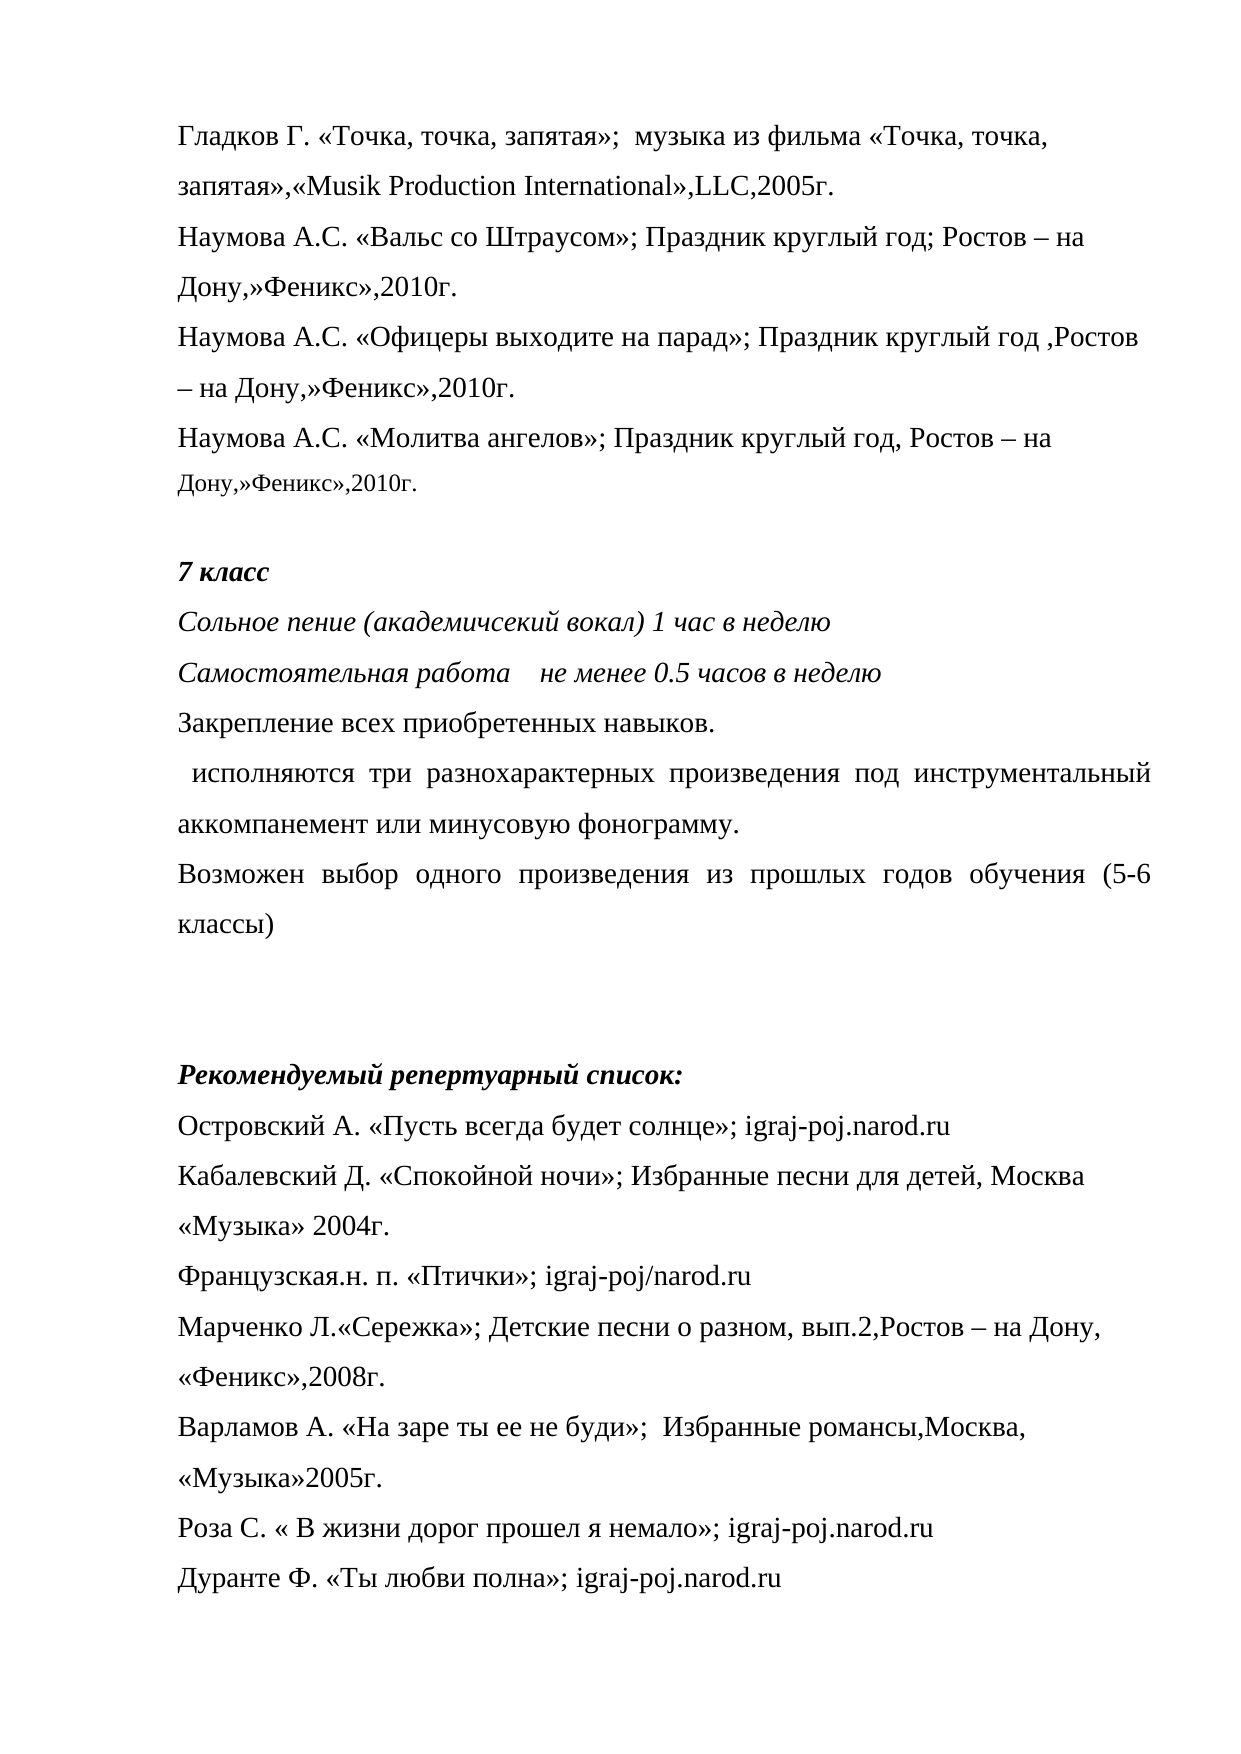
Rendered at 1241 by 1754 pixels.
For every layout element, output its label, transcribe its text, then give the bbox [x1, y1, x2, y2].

text Самостоятельная работа не менее 0.5 часов в неделю [177, 655, 1152, 688]
text Гладков Г. «Точка, точка, запятая»; музыка из фильма «Точка, точка, запятая»,«Musik Production International»,LLC,2005г. [177, 118, 1152, 202]
text Роза С. « В жизни дорог прошел я немало»; igraj-poj.narod.ru [177, 1510, 1152, 1544]
text Варламов А. «На заре ты ее не буди»; Избранные романсы,Москва, «Музыка»2005г. [177, 1409, 1152, 1493]
text Французская.н. п. «Птички»; igraj-poj/narod.ru [177, 1258, 1152, 1292]
text Марченко Л.«Сережка»; Детские песни о разном, вып.2,Ростов – на Дону, «Феникс»,2008г. [177, 1309, 1152, 1393]
text Кабалевский Д. «Спокойной ночи»; Избранные песни для детей, Москва «Музыка» 2004г. [177, 1158, 1152, 1242]
text 7 класс [177, 554, 1152, 588]
text Наумова А.С. «Молитва ангелов»; Праздник круглый год, Ростов – на Дону,»Феникс»,2010г. [177, 420, 1152, 497]
text Наумова А.С. «Вальс со Штраусом»; Праздник круглый год; Ростов – на Дону,»Феникс»,2010г. [177, 219, 1152, 303]
text Рекомендуемый репертуарный список: [177, 1057, 1152, 1091]
text Наумова А.С. «Офицеры выходите на парад»; Праздник круглый год ,Ростов – на Дону,»Феникс»,2010г. [177, 319, 1152, 403]
text Дуранте Ф. «Ты любви полна»; igraj-poj.narod.ru [177, 1560, 1152, 1594]
text Сольное пение (академичсекий вокал) 1 час в неделю [177, 604, 1152, 638]
text Закрепление всех приобретенных навыков. [177, 705, 1152, 739]
text Возможен выбор одного произведения из прошлых годов обучения (5-6 классы) [177, 856, 1152, 940]
text исполняются три разнохарактерных произведения под инструментальный аккомпанемент или минусовую фонограмму. [177, 755, 1152, 839]
text Островский А. «Пусть всегда будет солнце»; igraj-poj.narod.ru [177, 1108, 1152, 1141]
